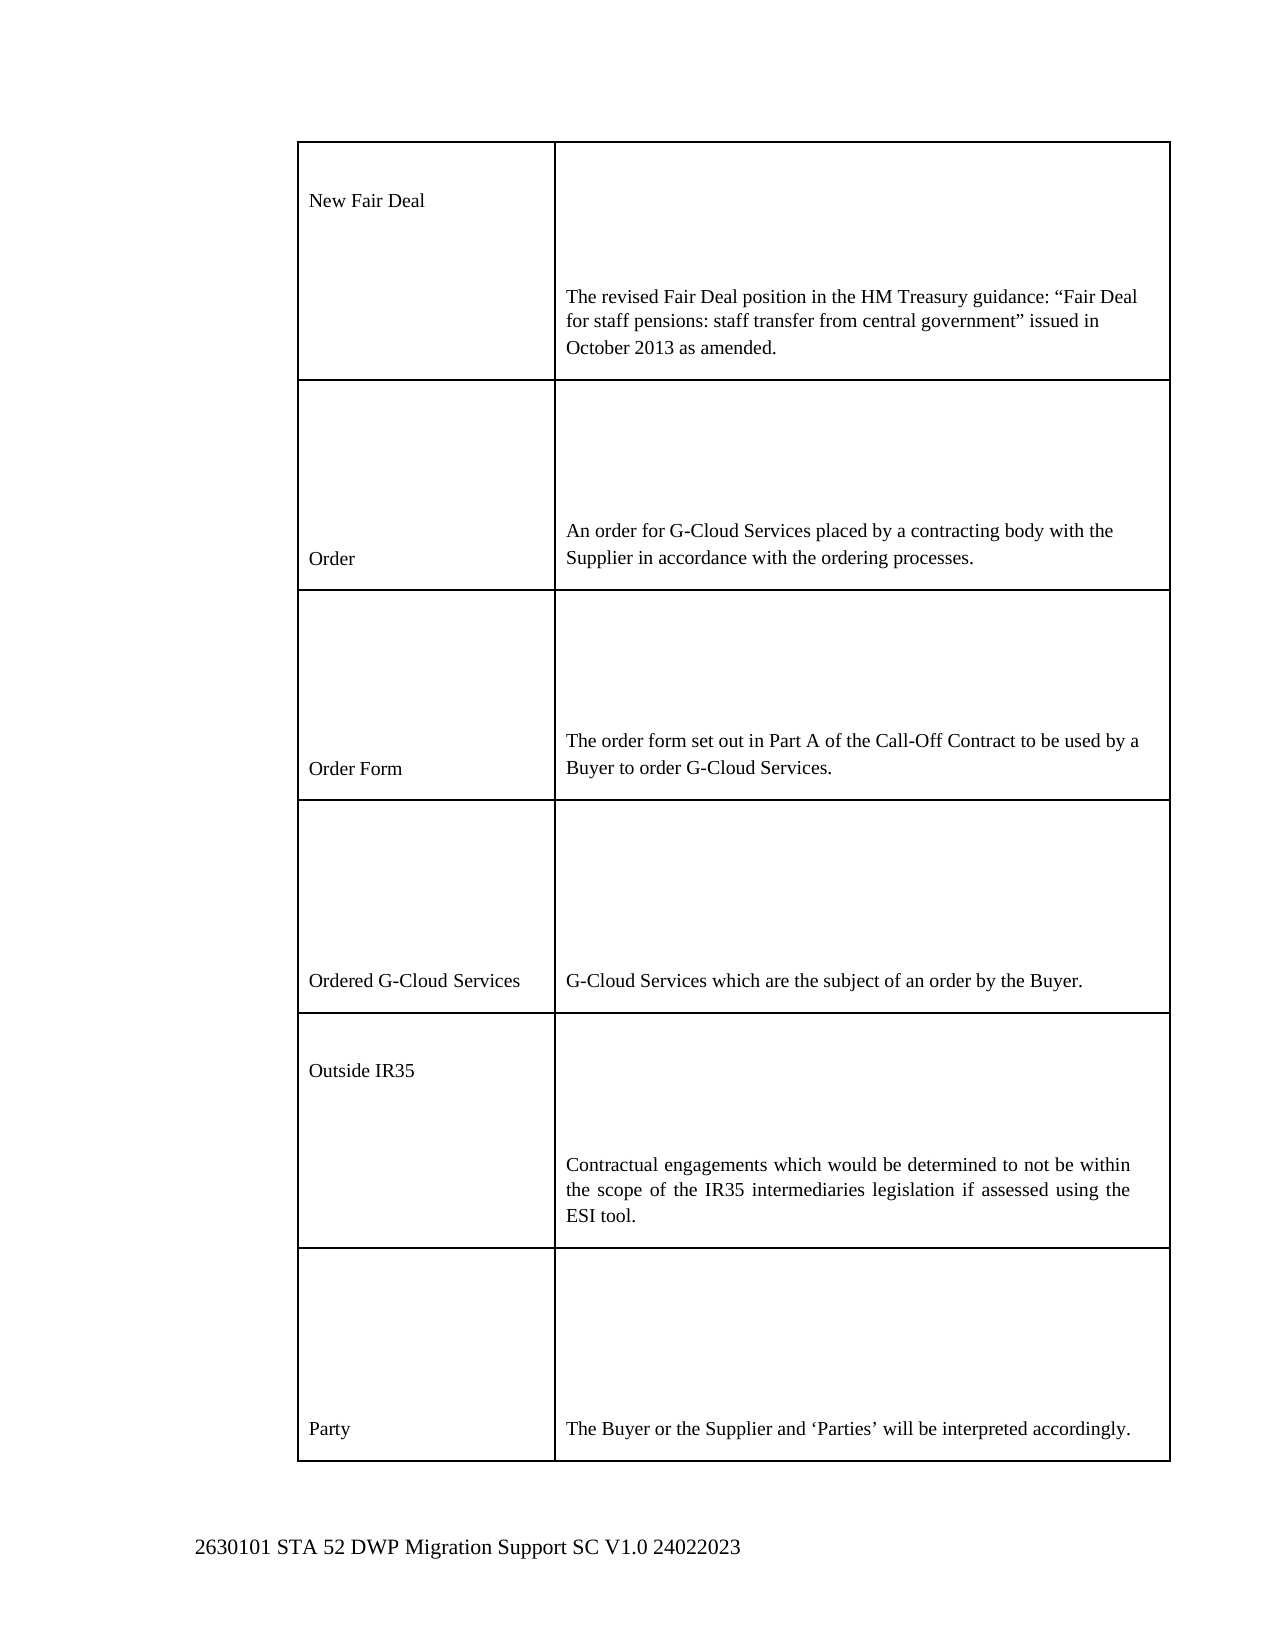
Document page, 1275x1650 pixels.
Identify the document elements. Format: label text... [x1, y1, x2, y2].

table_cell Contractual engagements which would be determined to not be within the scope of the IR35 intermediaries legislation if assessed using the ESI tool. [556, 1014, 1169, 1247]
table_cell Order Form [299, 591, 554, 799]
table_cell Party [299, 1249, 554, 1460]
table_cell G-Cloud Services which are the subject of an order by the Buyer. [556, 801, 1169, 1012]
table_cell Outside IR35 [299, 1014, 554, 1247]
table_cell Order [299, 381, 554, 589]
table_header The revised Fair Deal position in the HM Treasury guidance: “Fair Deal for staff pensions: staff transfer from central government” issued in October 2013 as amended. [556, 143, 1169, 379]
table_cell The order form set out in Part A of the Call-Off Contract to be used by a Buyer to order G-Cloud Services. [556, 591, 1169, 799]
table_cell Ordered G-Cloud Services [299, 801, 554, 1012]
table_cell An order for G-Cloud Services placed by a contracting body with the Supplier in accordance with the ordering processes. [556, 381, 1169, 589]
table_header New Fair Deal [299, 143, 554, 379]
table_cell The Buyer or the Supplier and ‘Parties’ will be interpreted accordingly. [556, 1249, 1169, 1460]
